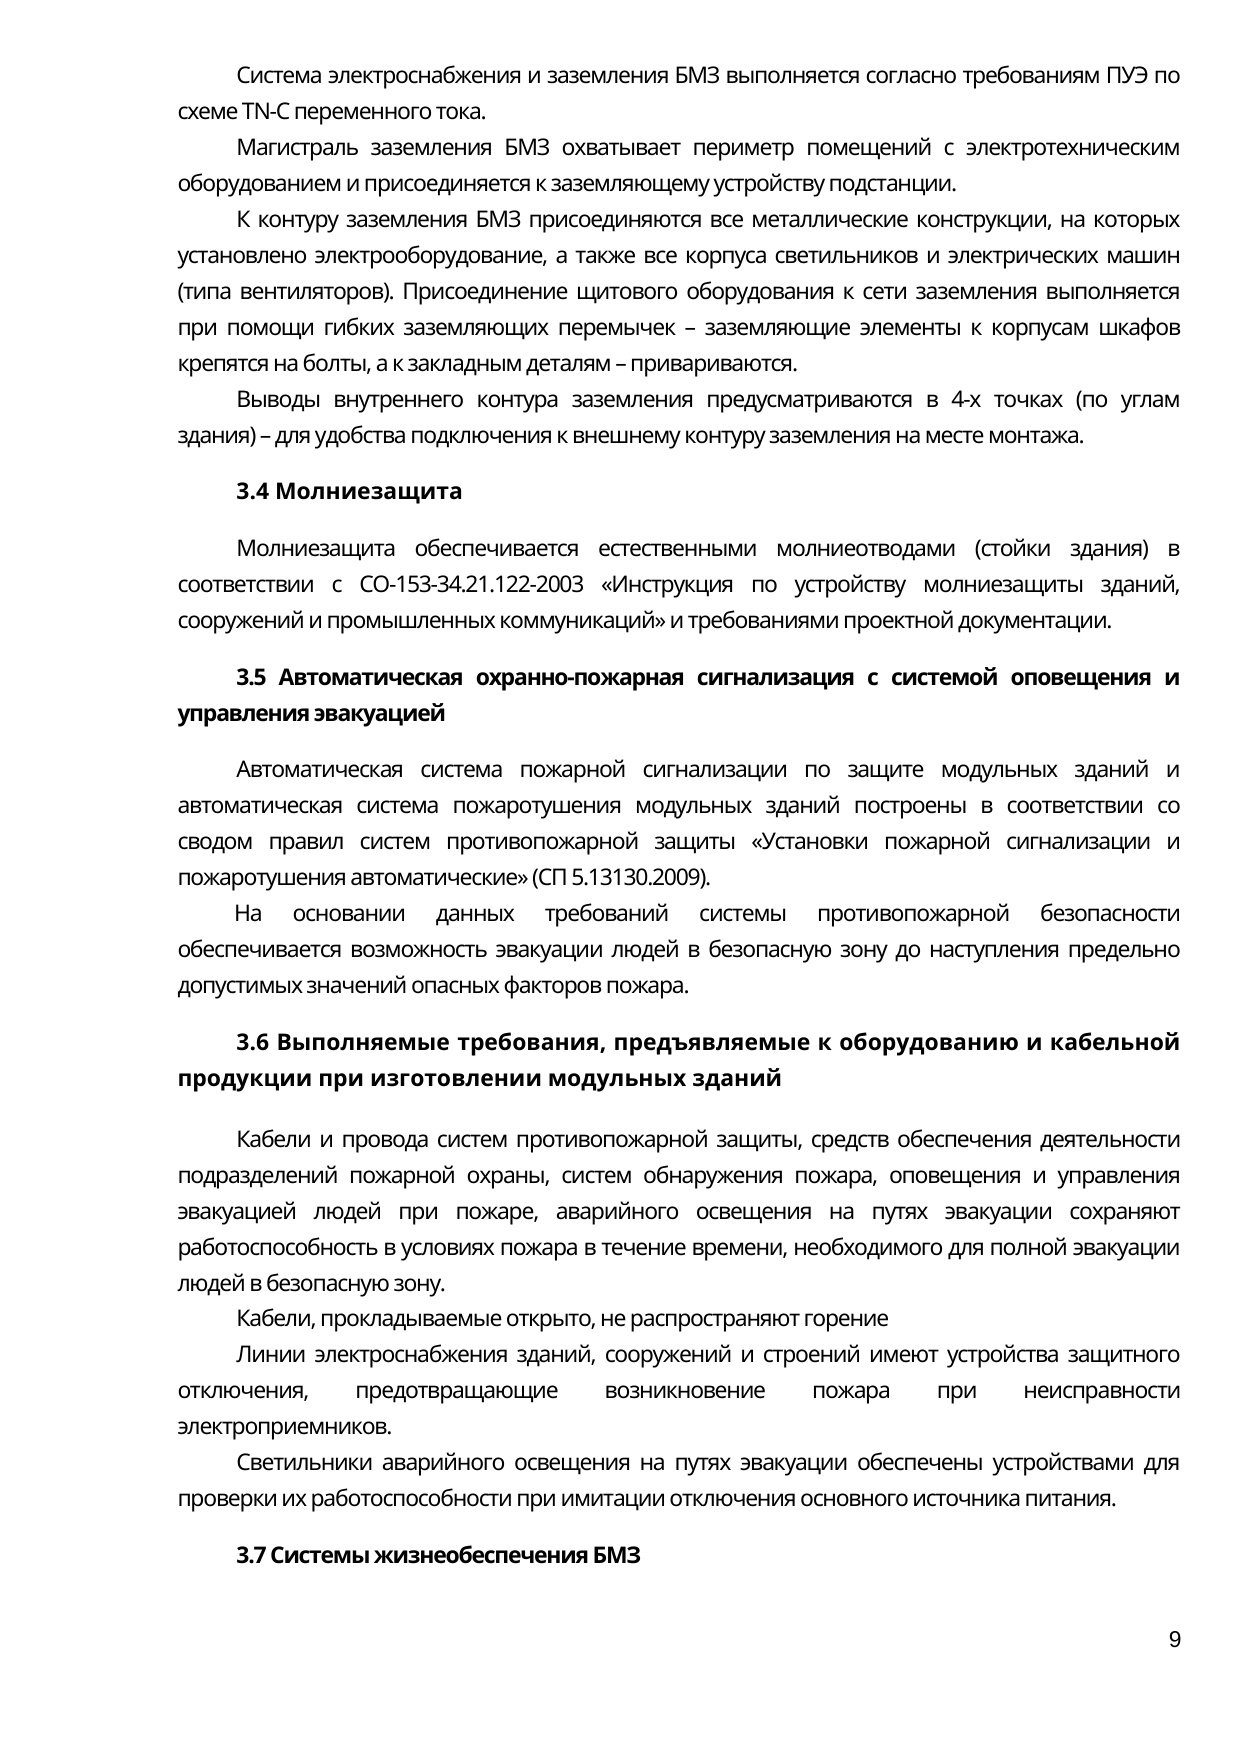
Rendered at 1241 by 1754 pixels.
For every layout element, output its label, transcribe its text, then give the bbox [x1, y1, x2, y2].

text Молниезащита обеспечивается естественными молниеотводами (стойки здания) в соответствии с СО-153-34.21.122-2003 «Инструкция по устройству молниезащиты зданий, сооружений и промышленных коммуникаций» и требованиями проектной документации. [177, 532, 1181, 635]
text 3.4 Молниезащита [177, 475, 1181, 507]
text Выводы внутреннего контура заземления предусматриваются в 4-х точках (по углам здания) – для удобства подключения к внешнему контуру заземления на месте монтажа. [177, 383, 1181, 450]
text 3.5 Автоматическая охранно-пожарная сигнализация с системой оповещения и управления эвакуацией [177, 661, 1181, 728]
text Система электроснабжения и заземления БМЗ выполняется согласно требованиям ПУЭ по схеме TN-C переменного тока. [177, 59, 1181, 126]
text Магистраль заземления БМЗ охватывает периметр помещений с электротехническим оборудованием и присоединяется к заземляющему устройству подстанции. [177, 131, 1181, 198]
text Светильники аварийного освещения на путях эвакуации обеспечены устройствами для проверки их работоспособности при имитации отключения основного источника питания. [177, 1446, 1181, 1513]
text К контуру заземления БМЗ присоединяются все металлические конструкции, на которых установлено электрооборудование, а также все корпуса светильников и электрических машин (типа вентиляторов). Присоединение щитового оборудования к сети заземления выполняется при помощи гибких заземляющих перемычек – заземляющие элементы к корпусам шкафов крепятся на болты, а к закладным деталям – привариваются. [177, 203, 1181, 378]
text На основании данных требований системы противопожарной безопасности обеспечивается возможность эвакуации людей в безопасную зону до наступления предельно допустимых значений опасных факторов пожара. [177, 897, 1181, 1000]
text 3.6 Выполняемые требования, предъявляемые к оборудованию и кабельной продукции при изготовлении модульных зданий [177, 1026, 1181, 1093]
text Кабели и провода систем противопожарной защиты, средств обеспечения деятельности подразделений пожарной охраны, систем обнаружения пожара, оповещения и управления эвакуацией людей при пожаре, аварийного освещения на путях эвакуации сохраняют работоспособность в условиях пожара в течение времени, необходимого для полной эвакуации людей в безопасную зону. [177, 1123, 1181, 1298]
text 3.7 Системы жизнеобеспечения БМЗ [177, 1539, 1181, 1570]
text Автоматическая система пожарной сигнализации по защите модульных зданий и автоматическая система пожаротушения модульных зданий построены в соответствии со сводом правил систем противопожарной защиты «Установки пожарной сигнализации и пожаротушения автоматические» (СП 5.13130.2009). [177, 753, 1181, 892]
text Кабели, прокладываемые открыто, не распространяют горение [177, 1302, 1181, 1334]
text Линии электроснабжения зданий, сооружений и строений имеют устройства защитного отключения, предотвращающие возникновение пожара при неисправности электроприемников. [177, 1338, 1181, 1441]
